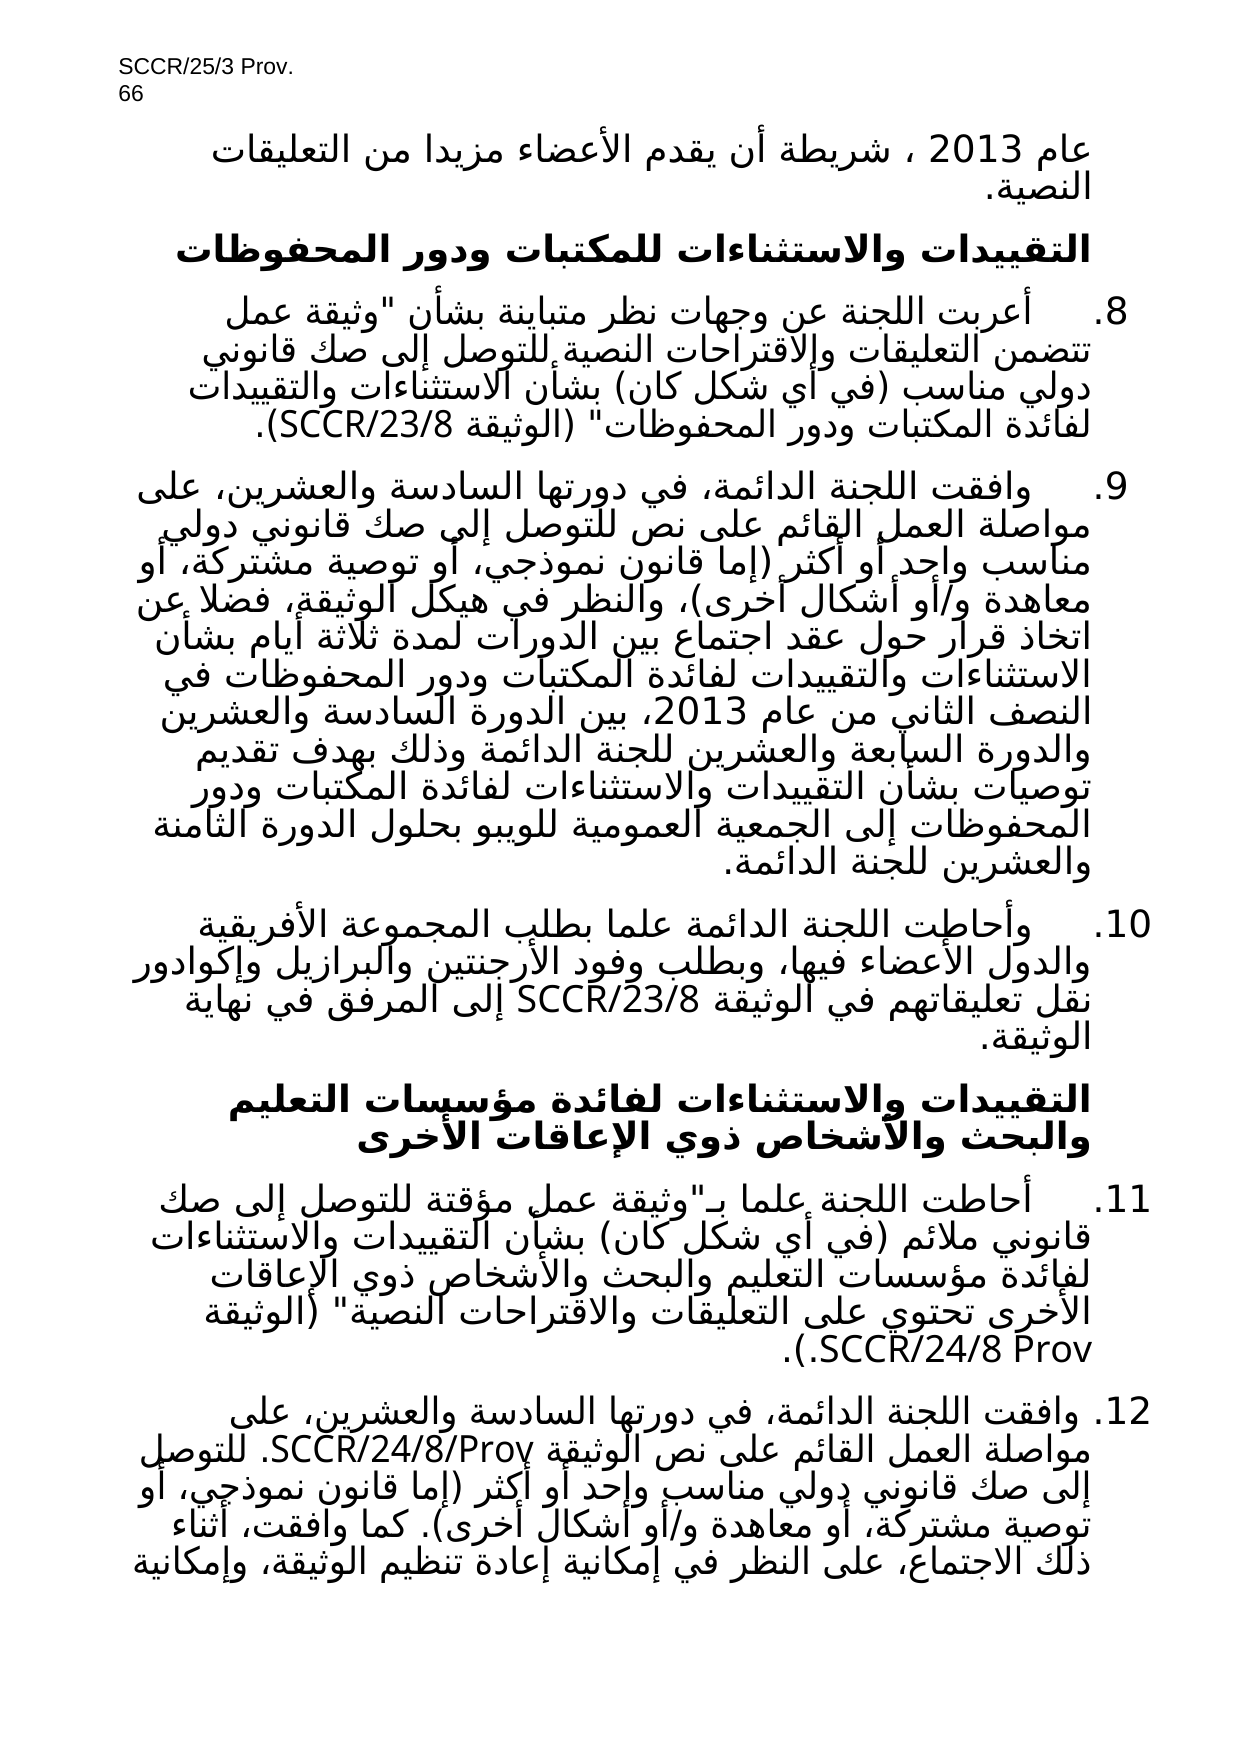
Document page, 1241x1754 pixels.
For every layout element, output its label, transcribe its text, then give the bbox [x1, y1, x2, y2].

list التقييدات والاستثناءات للمكتبات ودور المحفوظات [118, 232, 1092, 270]
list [118, 1395, 1092, 1582]
list وأحاطت اللجنة الدائمة علما بطلب المجموعة الأفريقية والدول الأعضاء فيها، وبطلب وفود الأرجنتين والبرازيل وإكوادور نقل تعليقاتهم في الوثيقة SCCR/23/8 إلى المرفق في نهاية الوثيقة. [118, 907, 1092, 1057]
list وافقت اللجنة الدائمة، في دورتها السادسة والعشرين، على مواصلة العمل القائم على نص للتوصل إلى صك قانوني دولي مناسب واحد أو أكثر (إما قانون نموذجي، أو توصية مشتركة، أو معاهدة و/أو أشكال أخرى)، والنظر في هيكل الوثيقة، فضلا عن اتخاذ قرار حول عقد اجتماع بين الدورات لمدة ثلاثة أيام بشأن الاستثناءات والتقييدات لفائدة المكتبات ودور المحفوظات في النصف الثاني من عام 2013، بين الدورة السادسة والعشرين والدورة السابعة والعشرين للجنة الدائمة وذلك بهدف تقديم توصيات بشأن التقييدات والاستثناءات لفائدة المكتبات ودور المحفوظات إلى الجمعية العمومية للويبو بحلول الدورة الثامنة والعشرين للجنة الدائمة. [118, 470, 1092, 882]
list التقييدات والاستثناءات لفائدة مؤسسات التعليم والبحث والأشخاص ذوي الإعاقات الأخرى [118, 1082, 1092, 1157]
list أعربت اللجنة عن وجهات نظر متباينة بشأن "وثيقة عمل تتضمن التعليقات والاقتراحات النصية للتوصل إلى صك قانوني دولي مناسب (في أي شكل كان) بشأن الاستثناءات والتقييدات لفائدة المكتبات ودور المحفوظات" (الوثيقة SCCR/23/8). [118, 295, 1092, 445]
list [118, 132, 1092, 207]
list أحاطت اللجنة علما بـ"وثيقة عمل مؤقتة للتوصل إلى صك قانوني ملائم (في أي شكل كان) بشأن التقييدات والاستثناءات لفائدة مؤسسات التعليم والبحث والأشخاص ذوي الإعاقات الأخرى تحتوي على التعليقات والاقتراحات النصية" (الوثيقة SCCR/24/8 Prov.). [118, 1182, 1092, 1370]
